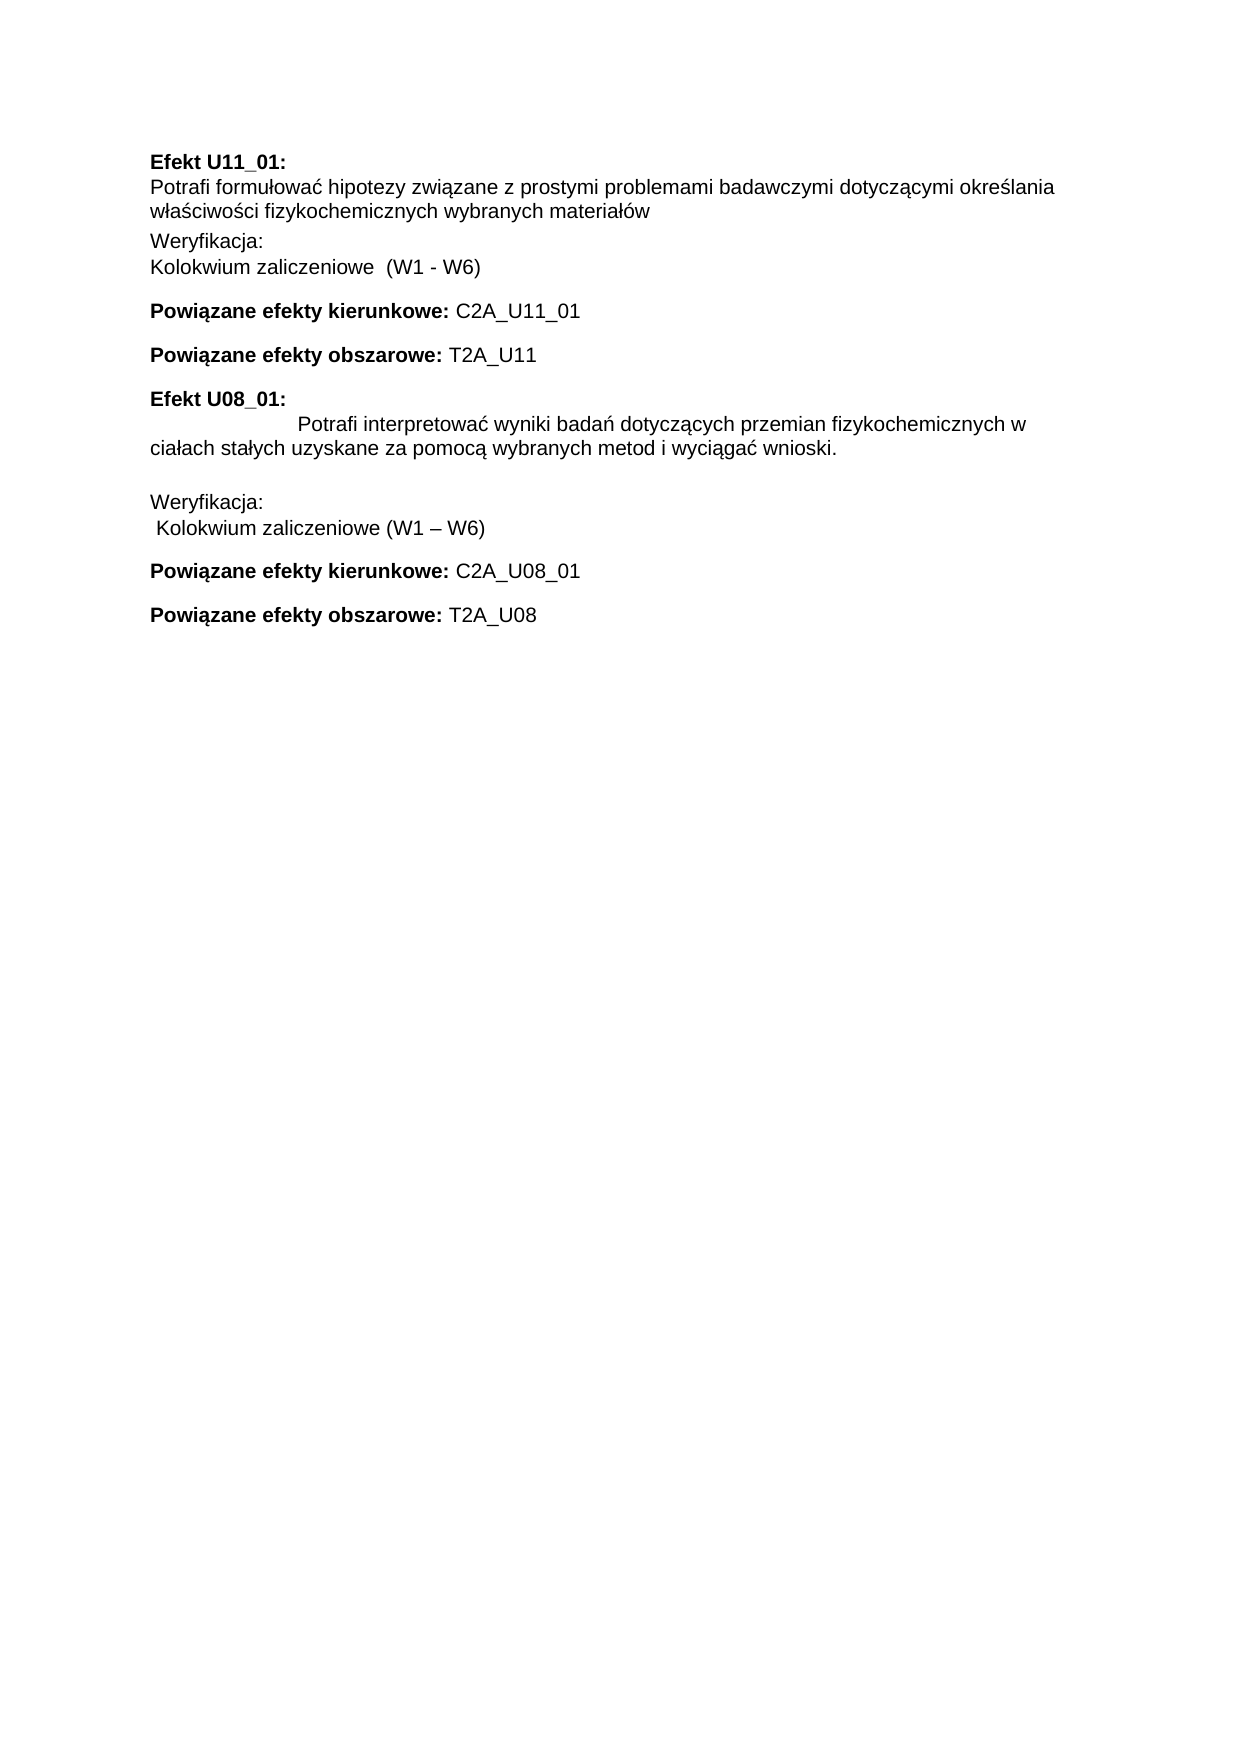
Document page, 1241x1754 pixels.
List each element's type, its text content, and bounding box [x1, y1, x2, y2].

text Weryfikacja: [150, 489, 1090, 513]
text Weryfikacja: [150, 229, 1090, 253]
text Powiązane efekty obszarowe: T2A_U11 [150, 343, 1090, 367]
text Efekt U08_01: [150, 386, 1090, 410]
text Potrafi formułować hipotezy związane z prostymi problemami badawczymi dotyczącymi określania właściwości fizykochemicznych wybranych materiałów [150, 175, 1090, 223]
text Powiązane efekty kierunkowe: C2A_U11_01 [150, 299, 1090, 323]
text Powiązane efekty obszarowe: T2A_U08 [150, 603, 1090, 627]
text Efekt U11_01: [150, 150, 1090, 174]
text Potrafi interpretować wyniki badań dotyczących przemian fizykochemicznych w ciałach stałych uzyskane za pomocą wybranych metod i wyciągać wnioski. [150, 411, 1090, 483]
text Kolokwium zaliczeniowe (W1 – W6) [150, 516, 1090, 539]
text Kolokwium zaliczeniowe (W1 - W6) [150, 255, 1090, 279]
text Powiązane efekty kierunkowe: C2A_U08_01 [150, 559, 1090, 583]
